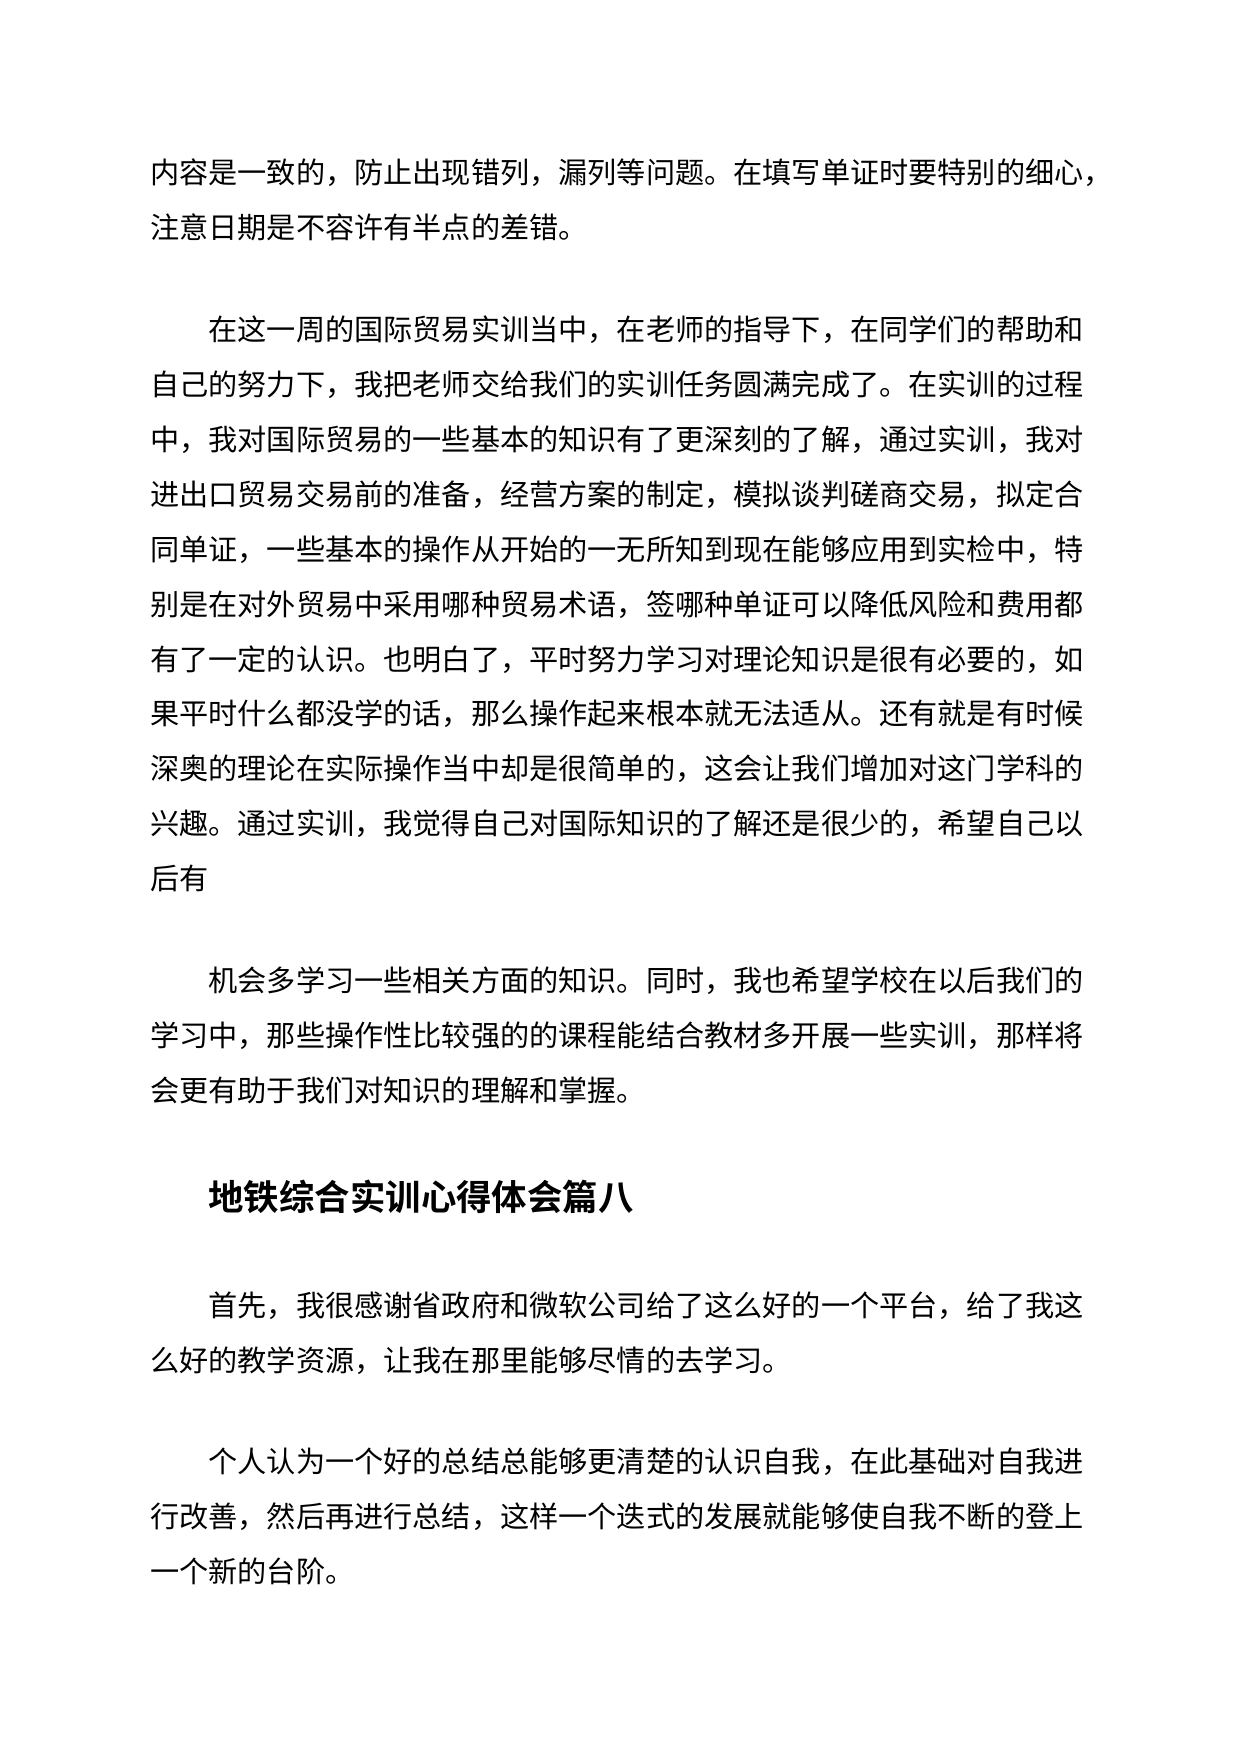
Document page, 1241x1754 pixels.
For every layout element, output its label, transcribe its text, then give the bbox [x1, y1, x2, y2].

text 地铁综合实训心得体会篇八 [150, 1169, 1090, 1220]
text 个人认为一个好的总结总能够更清楚的认识自我，在此基础对自我进行改善，然后再进行总结，这样一个迭式的发展就能够使自我不断的登上一个新的台阶。 [150, 1439, 1090, 1591]
text 首先，我很感谢省政府和微软公司给了这么好的一个平台，给了我这么好的教学资源，让我在那里能够尽情的去学习。 [150, 1282, 1090, 1379]
text 机会多学习一些相关方面的知识。同时，我也希望学校在以后我们的学习中，那些操作性比较强的的课程能结合教材多开展一些实训，那样将会更有助于我们对知识的理解和掌握。 [150, 957, 1090, 1109]
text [150, 150, 1090, 247]
text 在这一周的国际贸易实训当中，在老师的指导下，在同学们的帮助和自己的努力下，我把老师交给我们的实训任务圆满完成了。在实训的过程中，我对国际贸易的一些基本的知识有了更深刻的了解，通过实训，我对进出口贸易交易前的准备，经营方案的制定，模拟谈判磋商交易，拟定合同单证，一些基本的操作从开始的一无所知到现在能够应用到实检中，特别是在对外贸易中采用哪种贸易术语，签哪种单证可以降低风险和费用都有了一定的认识。也明白了，平时努力学习对理论知识是很有必要的，如果平时什么都没学的话，那么操作起来根本就无法适从。还有就是有时候深奥的理论在实际操作当中却是很简单的，这会让我们增加对这门学科的兴趣。通过实训，我觉得自己对国际知识的了解还是很少的，希望自己以后有 [150, 307, 1090, 898]
